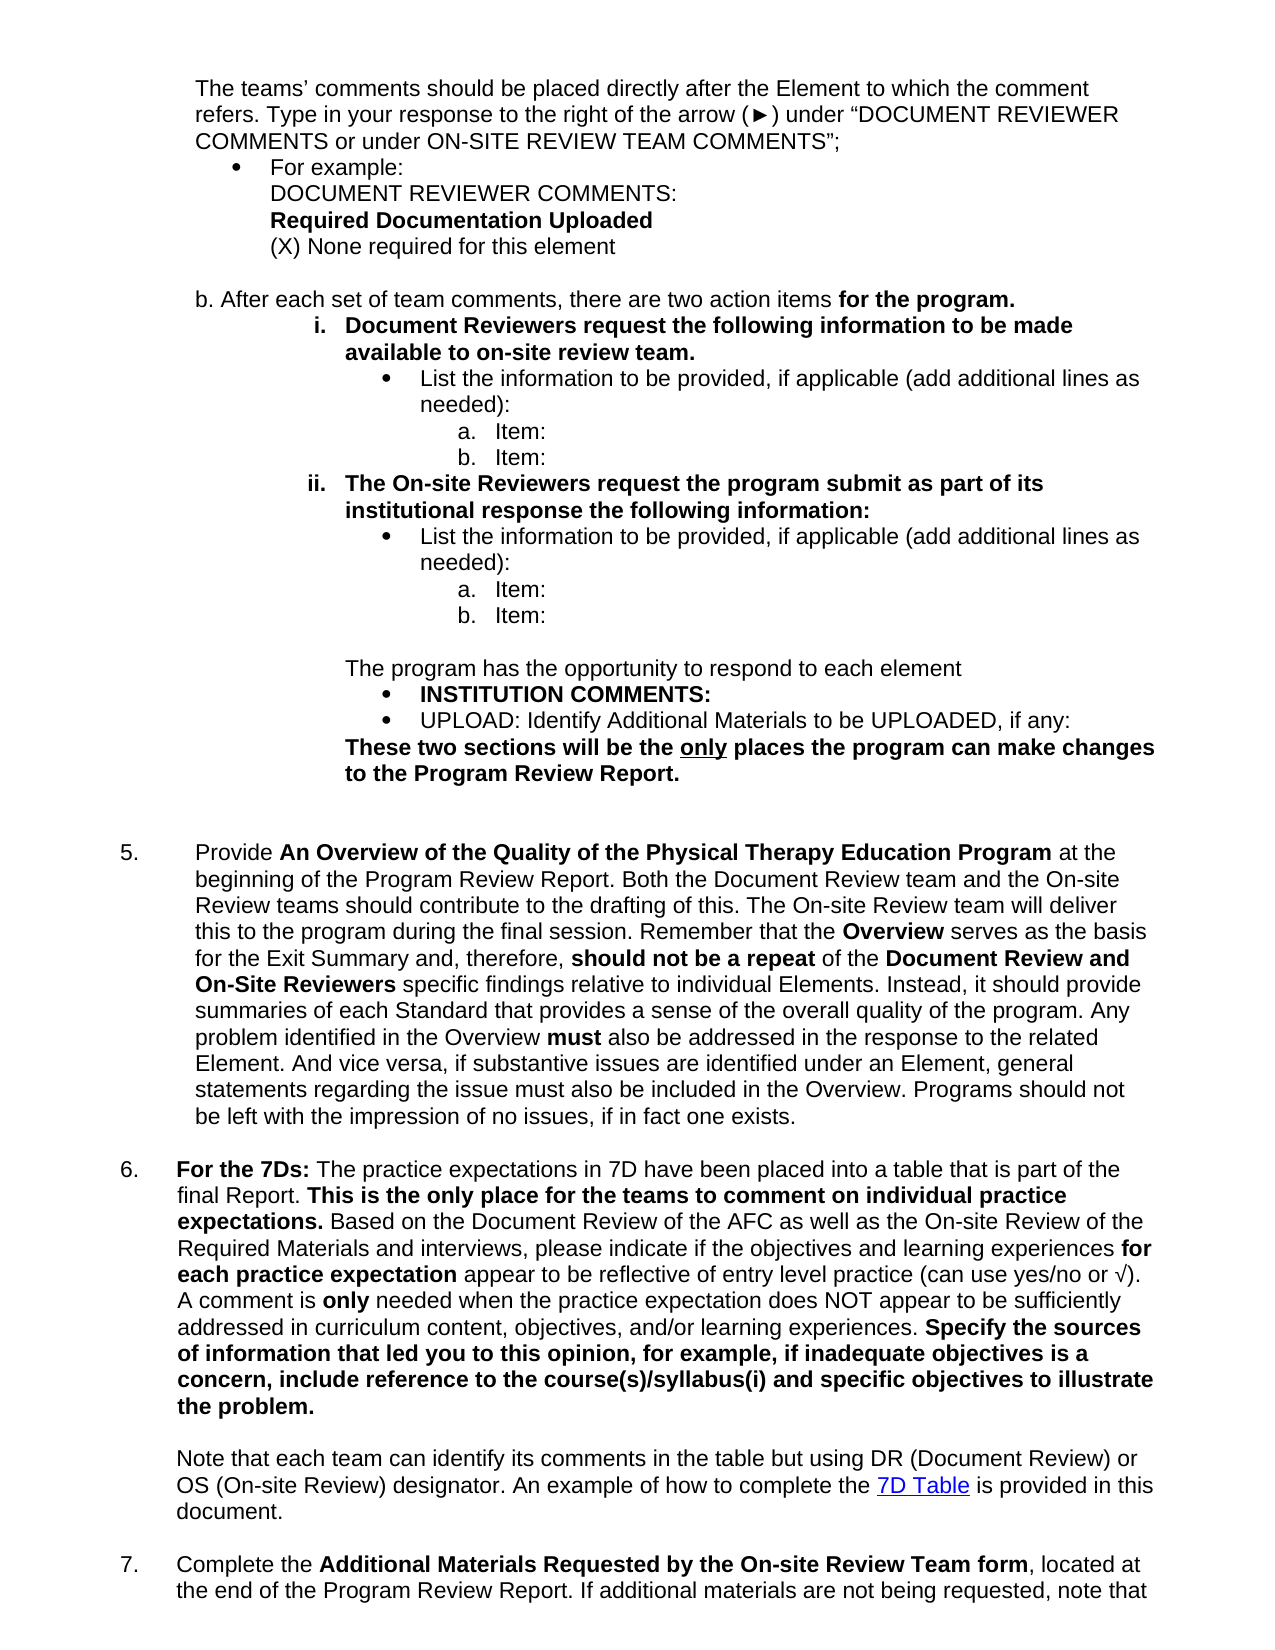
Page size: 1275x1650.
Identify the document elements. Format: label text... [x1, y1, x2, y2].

text Required Documentation Uploaded [270, 207, 1155, 233]
list For example: [232, 154, 1155, 180]
list Item: [457, 602, 1155, 628]
list List the information to be provided, if applicable (add additional lines as needed): [382, 523, 1155, 576]
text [120, 1551, 1155, 1603]
list Provide An Overview of the Quality of the Physical Therapy Education Program at the beginning of the Program Review Report. Both the Document Review team and the On-site Review teams should contribute to the drafting of this. The On-site Review team will deliver this to the program during the final session. Remember that the Overview serves as the basis for the Exit Summary and, therefore, should not be a repeat of the Document Review and On-Site Reviewers specific findings relative to individual Elements. Instead, it should provide summaries of each Standard that provides a sense of the overall quality of the program. Any problem identified in the Overview must also be addressed in the response to the related Element. And vice versa, if substantive issues are identified under an Element, general statements regarding the issue must also be included in the Overview. Programs should not be left with the impression of no issues, if in fact one exists. [120, 839, 1155, 1129]
text These two sections will be the only places the program can make changes to the Program Review Report. [345, 734, 1155, 787]
list Item: [457, 444, 1155, 470]
text The teams’ comments should be placed directly after the Element to which the comment refers. Type in your response to the right of the arrow (►) under “DOCUMENT REVIEWER COMMENTS or under ON-SITE REVIEW TEAM COMMENTS”; [195, 75, 1155, 154]
list For the 7Ds: The practice expectations in 7D have been placed into a table that is part of the final Report. This is the only place for the teams to comment on individual practice expectations. Based on the Document Review of the AFC as well as the On-site Review of the Required Materials and interviews, please indicate if the objectives and learning experiences for each practice expectation appear to be reflective of entry level practice (can use yes/no or √). A comment is only needed when the practice expectation does NOT appear to be sufficiently addressed in curriculum content, objectives, and/or learning experiences. Specify the sources of information that led you to this opinion, for example, if inadequate objectives is a concern, include reference to the course(s)/syllabus(i) and specific objectives to illustrate the problem. [120, 1156, 1155, 1419]
text Note that each team can identify its comments in the table but using DR (Document Review) or OS (On-site Review) designator. An example of how to complete the 7D Table is provided in this document. [120, 1445, 1155, 1524]
text The program has the opportunity to respond to each element [345, 655, 1155, 681]
list UPLOAD: Identify Additional Materials to be UPLOADED, if any: [382, 707, 1155, 734]
text DOCUMENT REVIEWER COMMENTS: [120, 180, 1155, 207]
list List the information to be provided, if applicable (add additional lines as needed): [382, 365, 1155, 418]
list Item: [457, 418, 1155, 444]
text (X) None required for this element [270, 233, 1155, 259]
list Document Reviewers request the following information to be made available to on-site review team. [326, 312, 1155, 365]
list Item: [457, 576, 1155, 602]
text b. After each set of team comments, there are two action items for the program. [120, 286, 1155, 312]
list The On-site Reviewers request the program submit as part of its institutional response the following information: [326, 470, 1155, 523]
list INSTITUTION COMMENTS: [382, 681, 1155, 707]
